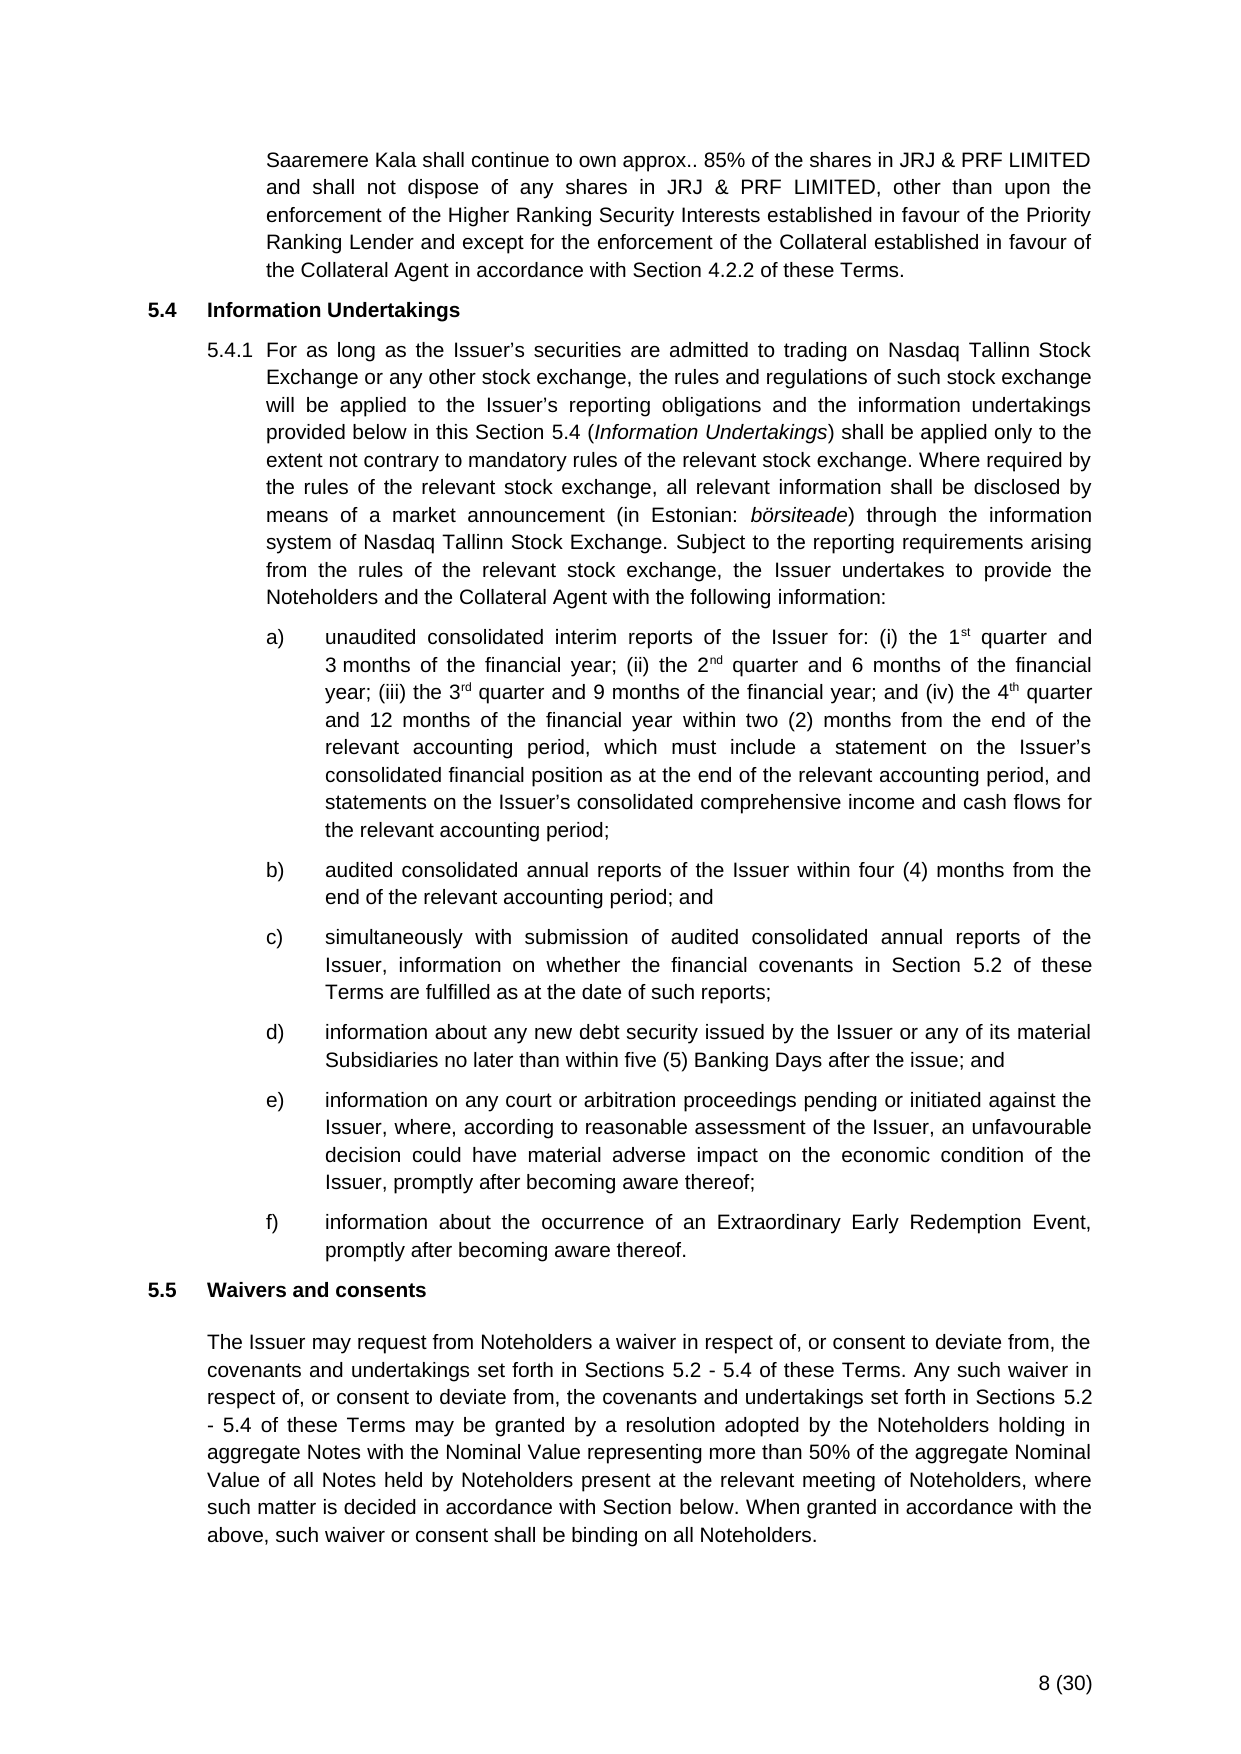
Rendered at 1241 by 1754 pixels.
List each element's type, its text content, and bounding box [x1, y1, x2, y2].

list information on any court or arbitration proceedings pending or initiated against the Issuer, where, according to reasonable assessment of the Issuer, an unfavourable decision could have material adverse impact on the economic condition of the Issuer, promptly after becoming aware thereof; [266, 1088, 1092, 1194]
list audited consolidated annual reports of the Issuer within four (4) months from the end of the relevant accounting period; and [266, 858, 1092, 909]
list unaudited consolidated interim reports of the Issuer for: (i) the 1st quarter and 3 months of the financial year; (ii) the 2nd quarter and 6 months of the financial year; (iii) the 3rd quarter and 9 months of the financial year; and (iv) the 4th quarter and 12 months of the financial year within two (2) months from the end of the relevant accounting period, which must include a statement on the Issuer’s consolidated financial position as at the end of the relevant accounting period, and statements on the Issuer’s consolidated comprehensive income and cash flows for the relevant accounting period; [266, 625, 1092, 842]
text Waivers and consents [148, 1278, 1092, 1302]
list simultaneously with submission of audited consolidated annual reports of the Issuer, information on whether the financial covenants in Section 5.2 of these Terms are fulfilled as at the date of such reports; [266, 925, 1092, 1004]
list information about any new debt security issued by the Issuer or any of its material Subsidiaries no later than within five (5) Banking Days after the issue; and [266, 1020, 1092, 1072]
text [207, 148, 1092, 282]
list information about the occurrence of an Extraordinary Early Redemption Event, promptly after becoming aware thereof. [266, 1210, 1092, 1262]
list The Issuer may request from Noteholders a waiver in respect of, or consent to deviate from, the covenants and undertakings set forth in Sections 5.2 - 5.4 of these Terms. Any such waiver in respect of, or consent to deviate from, the covenants and undertakings set forth in Sections 5.2 - 5.4 of these Terms may be granted by a resolution adopted by the Noteholders holding in aggregate Notes with the Nominal Value representing more than 50% of the aggregate Nominal Value of all Notes held by Noteholders present at the relevant meeting of Noteholders, where such matter is decided in accordance with Section 12 below. When granted in accordance with the above, such waiver or consent shall be binding on all Noteholders. [207, 1330, 1092, 1547]
text Information Undertakings [148, 298, 1092, 322]
text For as long as the Issuer’s securities are admitted to trading on Nasdaq Tallinn Stock Exchange or any other stock exchange, the rules and regulations of such stock exchange will be applied to the Issuer’s reporting obligations and the information undertakings provided below in this Section 5.4 (Information Undertakings) shall be applied only to the extent not contrary to mandatory rules of the relevant stock exchange. Where required by the rules of the relevant stock exchange, all relevant information shall be disclosed by means of a market announcement (in Estonian: börsiteade) through the information system of Nasdaq Tallinn Stock Exchange. Subject to the reporting requirements arising from the rules of the relevant stock exchange, the Issuer undertakes to provide the Noteholders and the Collateral Agent with the following information: [207, 338, 1092, 609]
